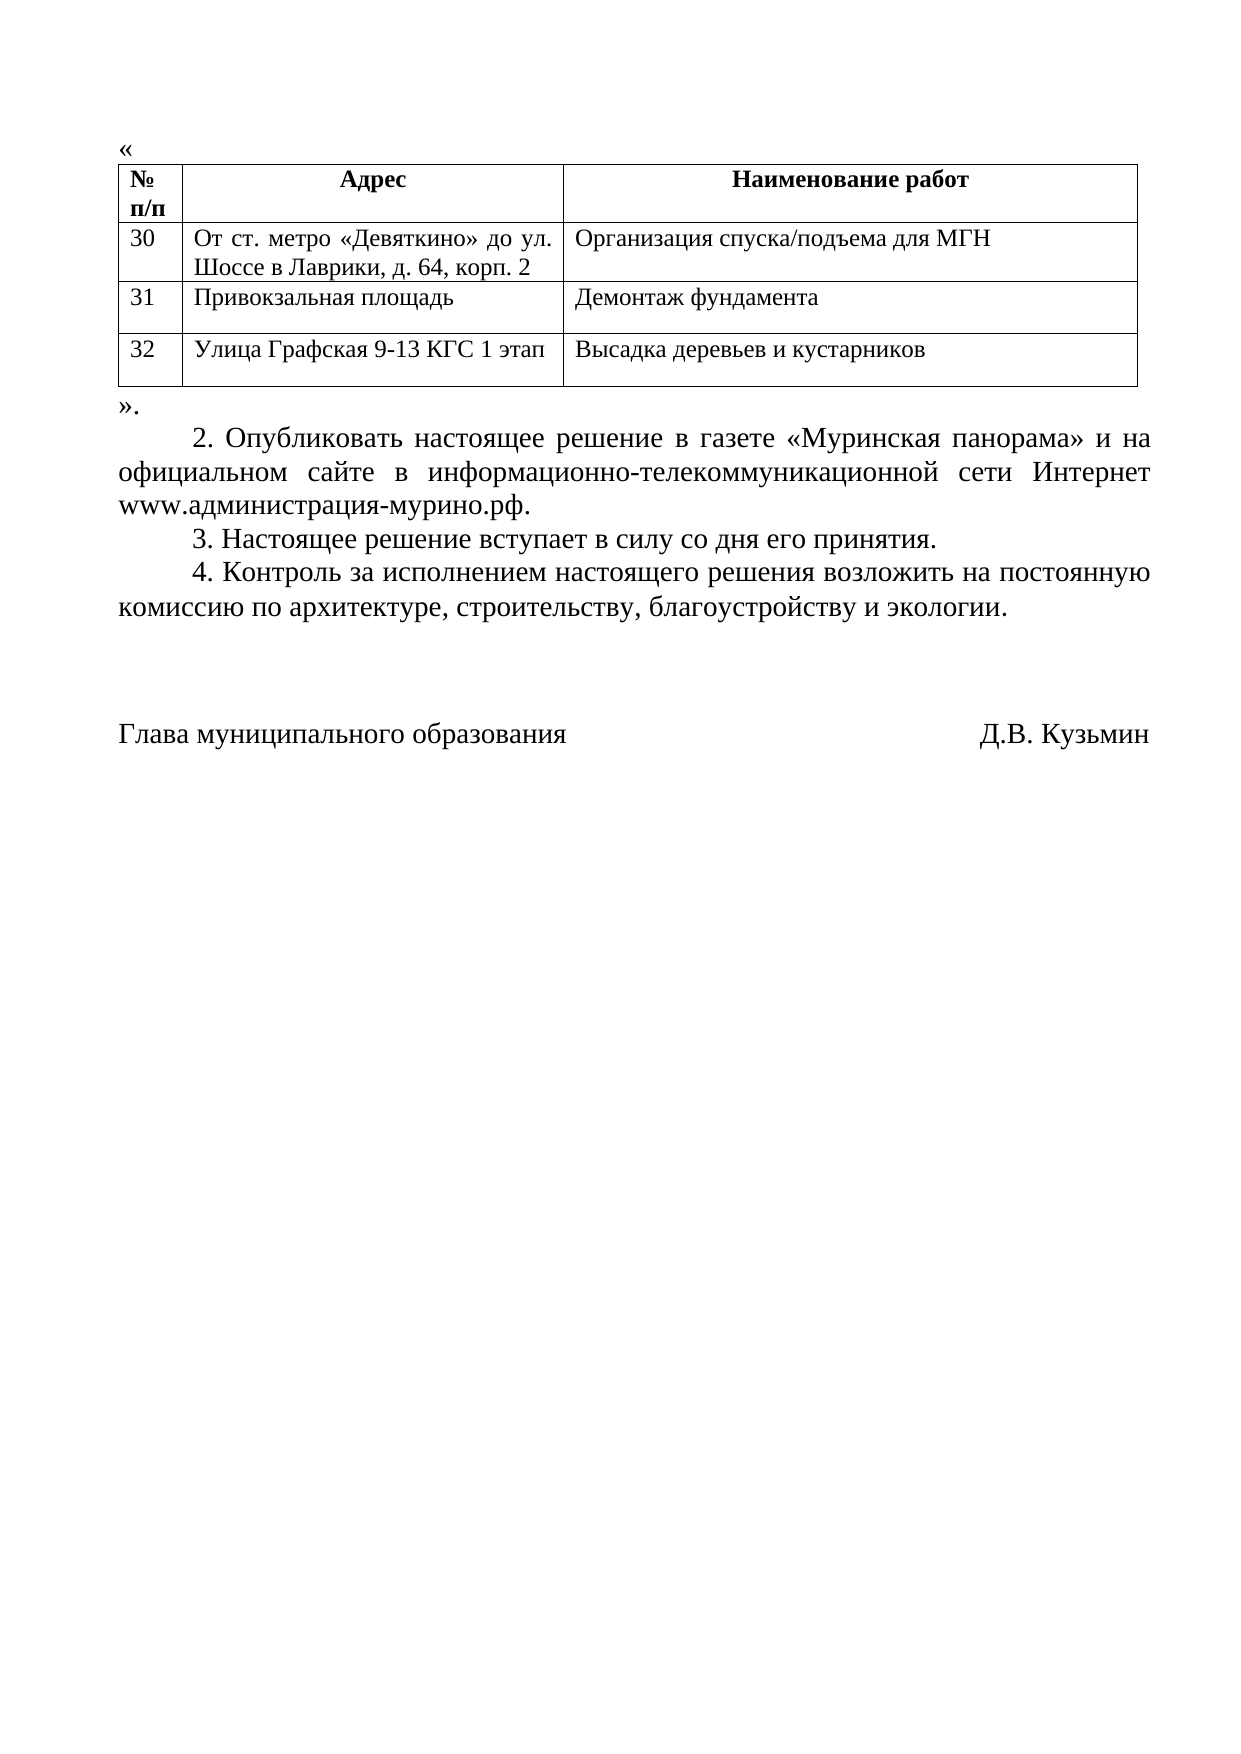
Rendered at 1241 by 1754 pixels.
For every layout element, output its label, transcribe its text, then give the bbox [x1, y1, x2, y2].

table_header № п/п [119, 165, 182, 222]
table_cell Улица Графская 9-13 КГС 1 этап [183, 334, 563, 386]
list 2. Опубликовать настоящее решение в газете «Муринская панорама» и на официальном сайте в информационно-телекоммуникационной сети Интернет www.администрация-мурино.рф. [118, 420, 1152, 521]
text Глава муниципального образования Д.В. Кузьмин [118, 717, 1152, 750]
table_cell Привокзальная площадь [183, 282, 563, 333]
text 3. Настоящее решение вступает в силу со дня его принятия. [118, 521, 1152, 554]
table_cell Демонтаж фундамента [564, 282, 1137, 333]
table_cell 31 [119, 282, 182, 333]
table_cell 30 [119, 223, 182, 281]
table_cell 32 [119, 334, 182, 386]
table_header Адрес [183, 165, 563, 222]
table_cell От ст. метро «Девяткино» до ул. Шоссе в Лаврики, д. 64, корп. 2 [183, 223, 563, 281]
text 4. Контроль за исполнением настоящего решения возложить на постоянную комиссию по архитектуре, строительству, благоустройству и экологии. [118, 554, 1152, 624]
table_cell Организация спуска/подъема для МГН [564, 223, 1137, 281]
text ». [118, 387, 1152, 420]
text « [118, 130, 1152, 163]
table_cell Высадка деревьев и кустарников [564, 334, 1137, 386]
table_header Наименование работ [564, 165, 1137, 222]
